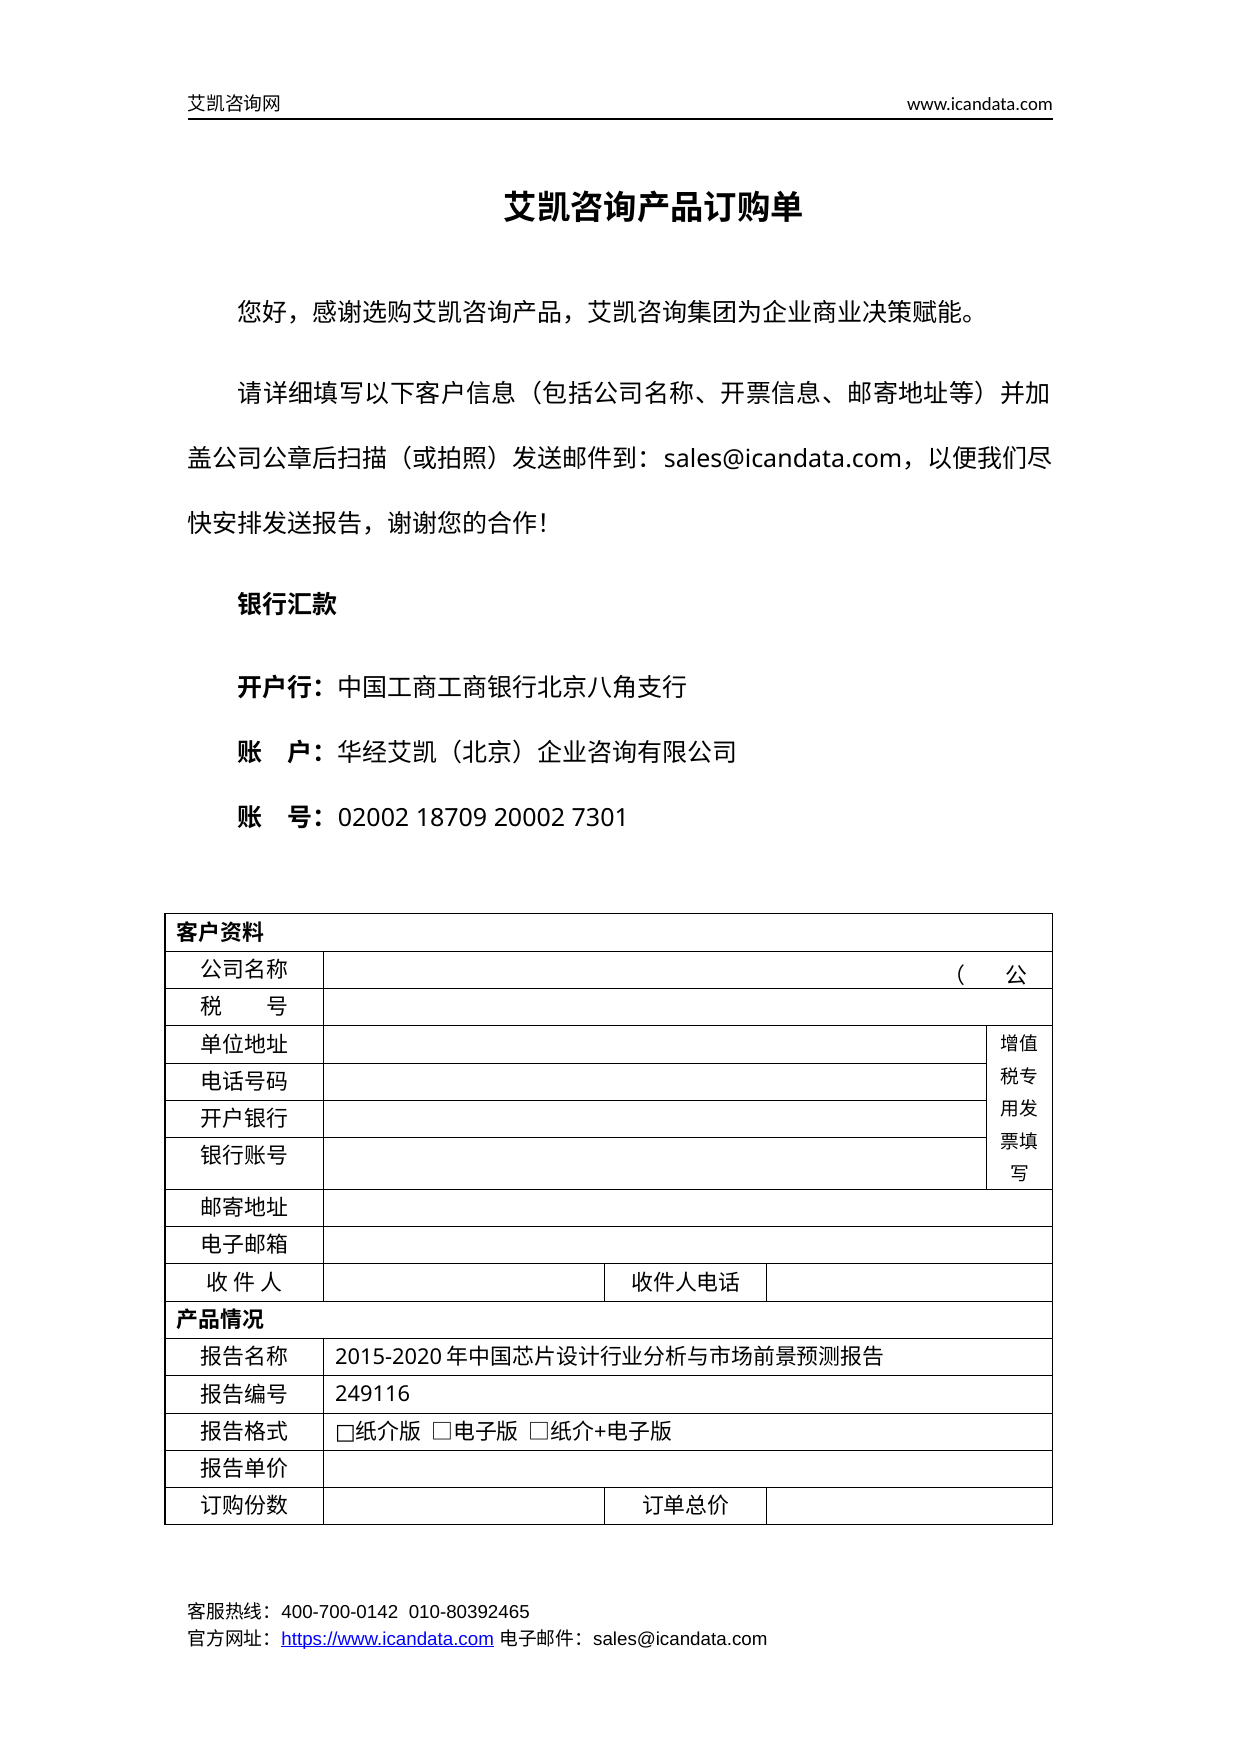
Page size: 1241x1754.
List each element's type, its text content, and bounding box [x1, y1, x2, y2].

table_cell 订单总价 [605, 1488, 766, 1524]
table_cell 邮寄地址 [166, 1190, 323, 1226]
text 账 号：02002 18709 20002 7301 [187, 783, 1053, 848]
table_cell [324, 1488, 604, 1524]
table_cell 报告名称 [166, 1339, 323, 1375]
table_cell [324, 1264, 604, 1301]
text 艾凯咨询产品订购单 [187, 172, 1053, 237]
table_cell 2015-2020年中国芯片设计行业分析与市场前景预测报告 [324, 1339, 1052, 1375]
table_cell [324, 1190, 1052, 1226]
table_cell □纸介版 □电子版 □纸介+电子版 [324, 1414, 1052, 1450]
table_cell 报告编号 [166, 1376, 323, 1412]
table_cell 收件人电话 [605, 1264, 766, 1301]
table_cell 银行账号 [166, 1138, 323, 1189]
table_cell [324, 1101, 986, 1137]
table_cell 增值税专用发票填写 [987, 1026, 1052, 1189]
table_cell [324, 1138, 986, 1189]
table_cell [324, 1451, 1052, 1487]
table_cell 产品情况 [166, 1302, 1052, 1338]
table_cell 开户银行 [166, 1101, 323, 1137]
table_cell [767, 1264, 1052, 1301]
table_cell [767, 1488, 1052, 1524]
table_header 客户资料 [166, 914, 1052, 951]
table_cell 收 件 人 [166, 1264, 323, 1301]
table_cell 税 号 [166, 989, 323, 1025]
table_cell [324, 989, 1052, 1025]
text 开户行：中国工商工商银行北京八角支行 [187, 653, 1053, 718]
table_cell 报告单价 [166, 1451, 323, 1487]
table_cell [324, 1026, 986, 1062]
table_cell [324, 1064, 986, 1100]
table_cell 电话号码 [166, 1064, 323, 1100]
table_cell 249116 [324, 1376, 1052, 1412]
text 银行汇款 [187, 570, 1053, 635]
text 账 户：华经艾凯（北京）企业咨询有限公司 [187, 718, 1053, 783]
text 请详细填写以下客户信息（包括公司名称、开票信息、邮寄地址等）并加盖公司公章后扫描（或拍照）发送邮件到：sales@icandata.com，以便我们尽快安排发送报告，谢谢您的合作！ [187, 359, 1053, 554]
table_cell 公司名称 [166, 952, 323, 988]
table_cell [324, 952, 1052, 988]
table_cell 报告格式 [166, 1414, 323, 1450]
table_cell 电子邮箱 [166, 1227, 323, 1263]
text 您好，感谢选购艾凯咨询产品，艾凯咨询集团为企业商业决策赋能。 [187, 278, 1053, 343]
table_cell 单位地址 [166, 1026, 323, 1062]
table_cell 订购份数 [166, 1488, 323, 1524]
table_cell [324, 1227, 1052, 1263]
